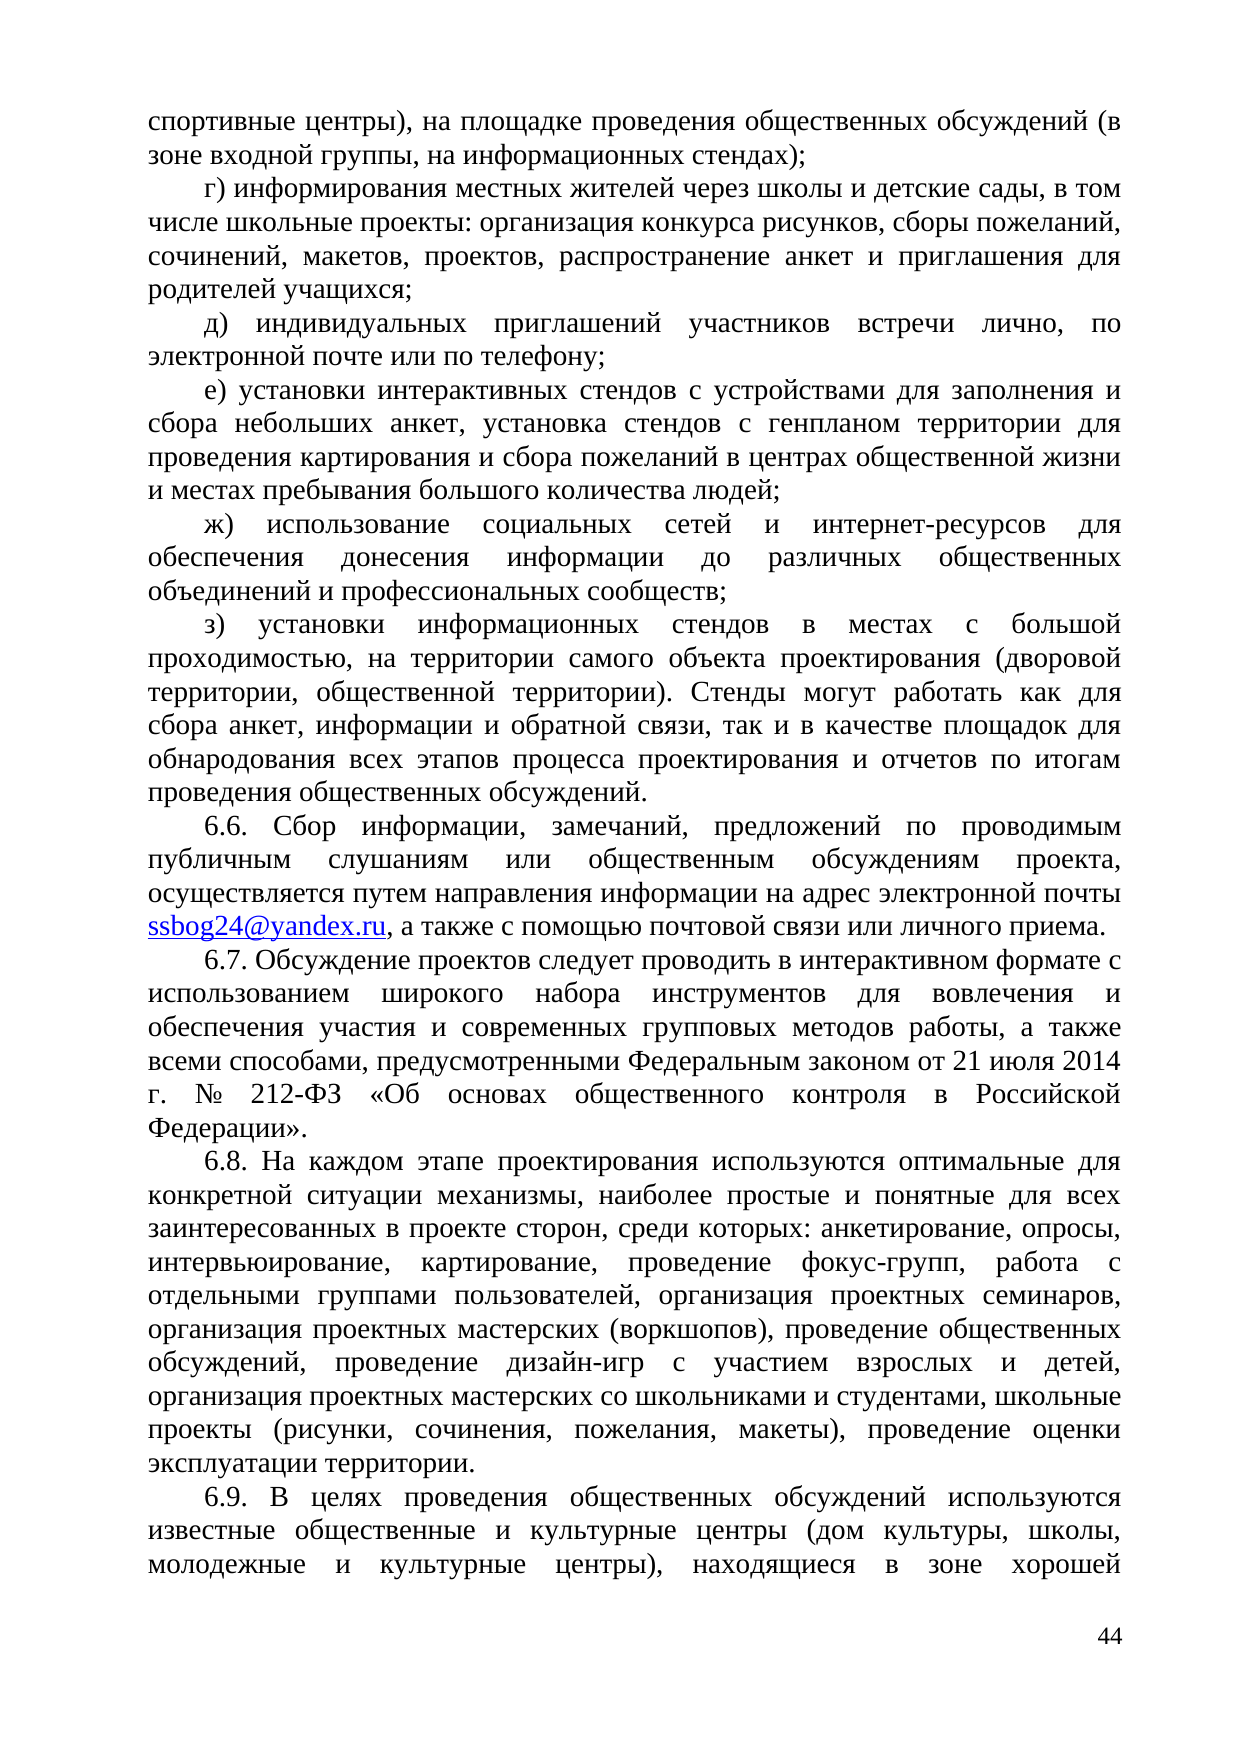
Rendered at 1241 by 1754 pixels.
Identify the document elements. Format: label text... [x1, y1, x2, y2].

text е) установки интерактивных стендов с устройствами для заполнения и сбора небольших анкет, установка стендов с генпланом территории для проведения картирования и сбора пожеланий в центрах общественной жизни и местах пребывания большого количества людей; [148, 372, 1122, 506]
text 6.7. Обсуждение проектов следует проводить в интерактивном формате с использованием широкого набора инструментов для вовлечения и обеспечения участия и современных групповых методов работы, а также всеми способами, предусмотренными Федеральным законом от 21 июля . № 212-ФЗ «Об основах общественного контроля в Российской Федерации». [148, 942, 1122, 1143]
text з) установки информационных стендов в местах с большой проходимостью, на территории самого объекта проектирования (дворовой территории, общественной территории). Стенды могут работать как для сбора анкет, информации и обратной связи, так и в качестве площадок для обнародования всех этапов процесса проектирования и отчетов по итогам проведения общественных обсуждений. [148, 607, 1122, 808]
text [148, 103, 1122, 171]
text 6.8. На каждом этапе проектирования используются оптимальные для конкретной ситуации механизмы, наиболее простые и понятные для всех заинтересованных в проекте сторон, среди которых: анкетирование, опросы, интервьюирование, картирование, проведение фокус-групп, работа с отдельными группами пользователей, организация проектных семинаров, организация проектных мастерских (воркшопов), проведение общественных обсуждений, проведение дизайн-игр с участием взрослых и детей, организация проектных мастерских со школьниками и студентами, школьные проекты (рисунки, сочинения, пожелания, макеты), проведение оценки эксплуатации территории. [148, 1143, 1122, 1479]
text г) информирования местных жителей через школы и детские сады, в том числе школьные проекты: организация конкурса рисунков, сборы пожеланий, сочинений, макетов, проектов, распространение анкет и приглашения для родителей учащихся; [148, 171, 1122, 305]
text д) индивидуальных приглашений участников встречи лично, по электронной почте или по телефону; [148, 305, 1122, 372]
text 6.6. Сбор информации, замечаний, предложений по проводимым публичным слушаниям или общественным обсуждениям проекта, осуществляется путем направления информации на адрес электронной почты ssbog24@yandex.ru, а также с помощью почтовой связи или личного приема. [148, 808, 1122, 942]
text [148, 1479, 1122, 1579]
text ж) использование социальных сетей и интернет-ресурсов для обеспечения донесения информации до различных общественных объединений и профессиональных сообществ; [148, 506, 1122, 607]
